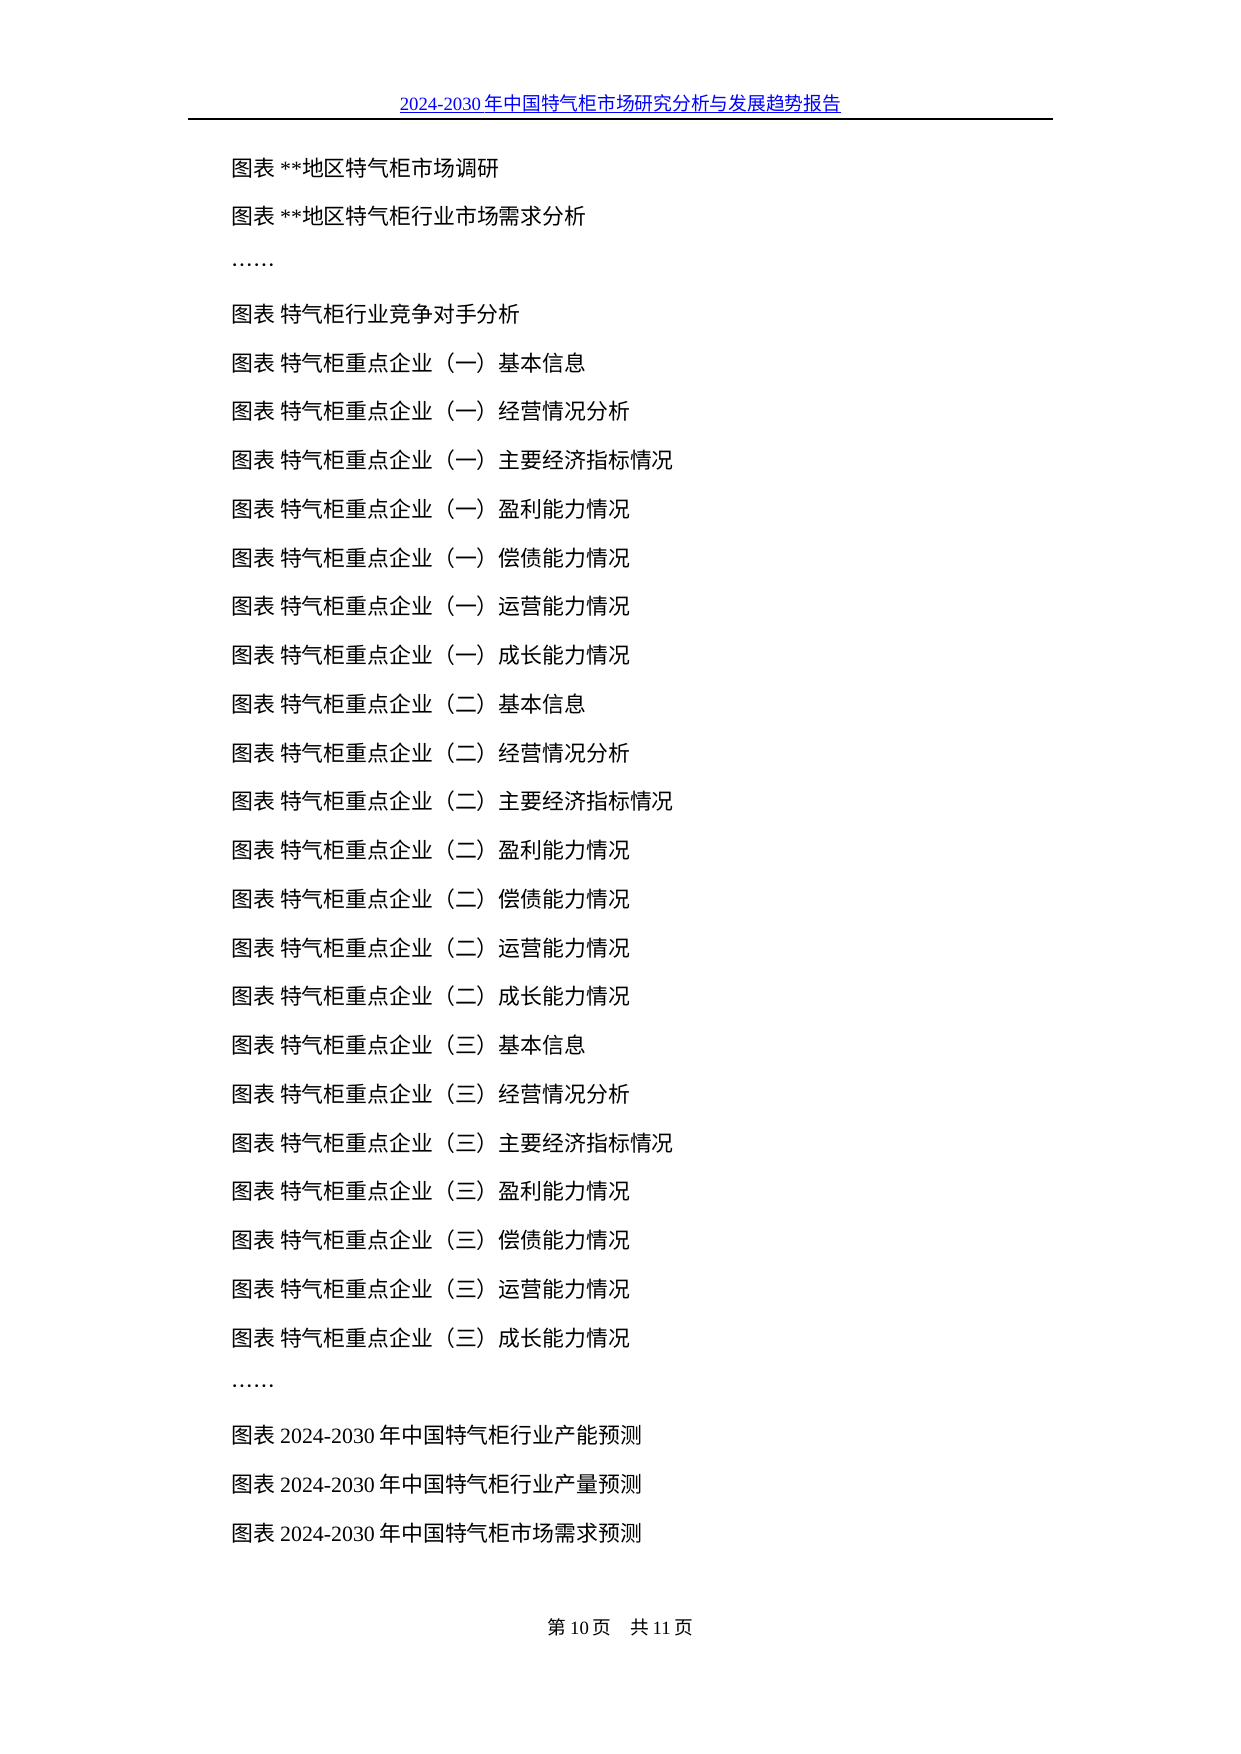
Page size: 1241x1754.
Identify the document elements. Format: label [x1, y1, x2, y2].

text [187, 150, 1053, 1548]
